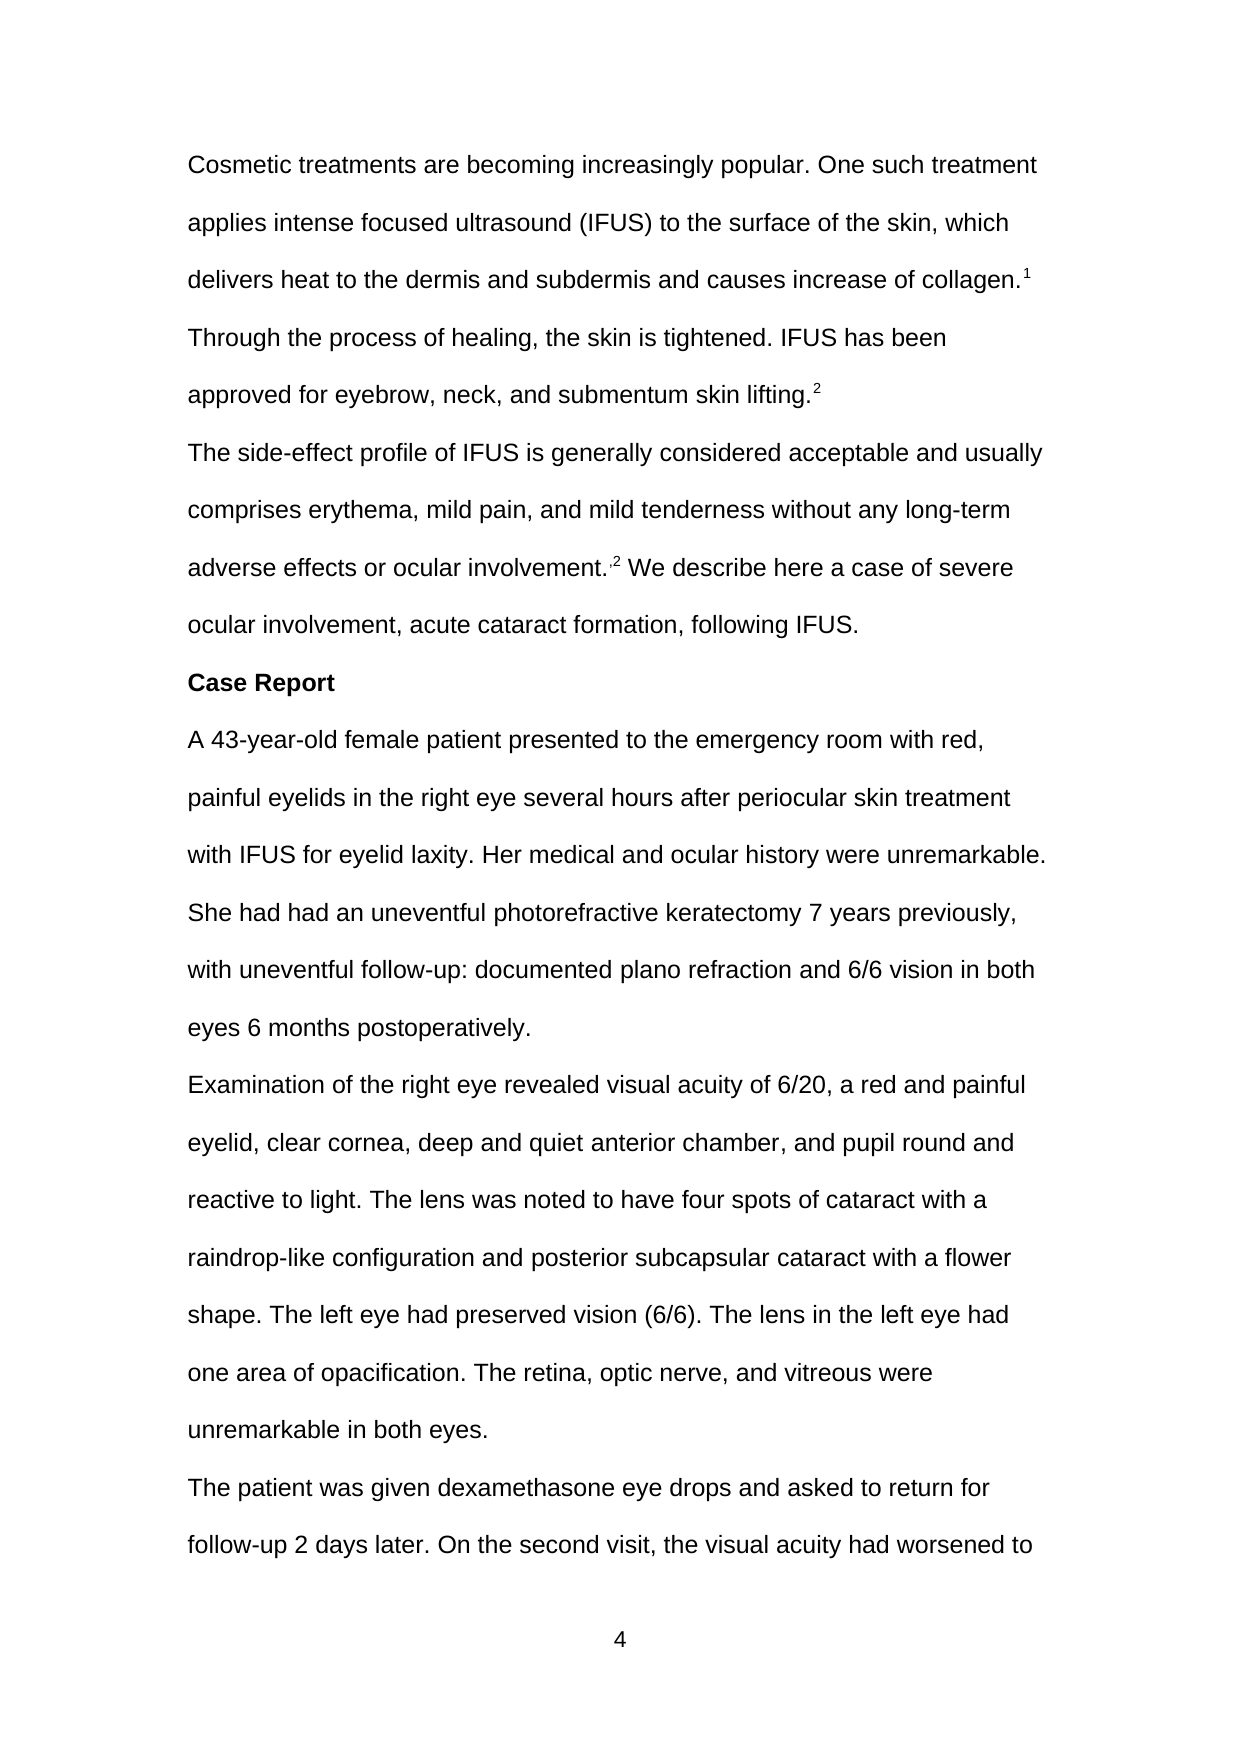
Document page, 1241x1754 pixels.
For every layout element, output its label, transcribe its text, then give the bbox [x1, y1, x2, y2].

subtitle Case Report [187, 667, 1053, 696]
text A 43-year-old female patient presented to the emergency room with red, painful eyelids in the right eye several hours after periocular skin treatment with IFUS for eyelid laxity. Her medical and ocular history were unremarkable. She had had an uneventful photorefractive keratectomy 7 years previously, with uneventful follow-up: documented plano refraction and 6/6 vision in both eyes 6 months postoperatively. [187, 725, 1053, 1041]
text The side-effect profile of IFUS is generally considered acceptable and usually comprises erythema, mild pain, and mild tenderness without any long-term adverse effects or ocular involvement.,2 We describe here a case of severe ocular involvement, acute cataract formation, following IFUS. [187, 437, 1053, 639]
text Cosmetic treatments are becoming increasingly popular. One such treatment applies intense focused ultrasound (IFUS) to the surface of the skin, which delivers heat to the dermis and subdermis and causes increase of collagen.1 Through the process of healing, the skin is tightened. IFUS has been approved for eyebrow, neck, and submentum skin lifting.2 [187, 150, 1053, 409]
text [187, 1472, 1053, 1559]
text Examination of the right eye revealed visual acuity of 6/20, a red and painful eyelid, clear cornea, deep and quiet anterior chamber, and pupil round and reactive to light. The lens was noted to have four spots of cataract with a raindrop-like configuration and posterior subcapsular cataract with a flower shape. The left eye had preserved vision (6/6). The lens in the left eye had one area of opacification. The retina, optic nerve, and vitreous were unremarkable in both eyes. [187, 1070, 1053, 1444]
